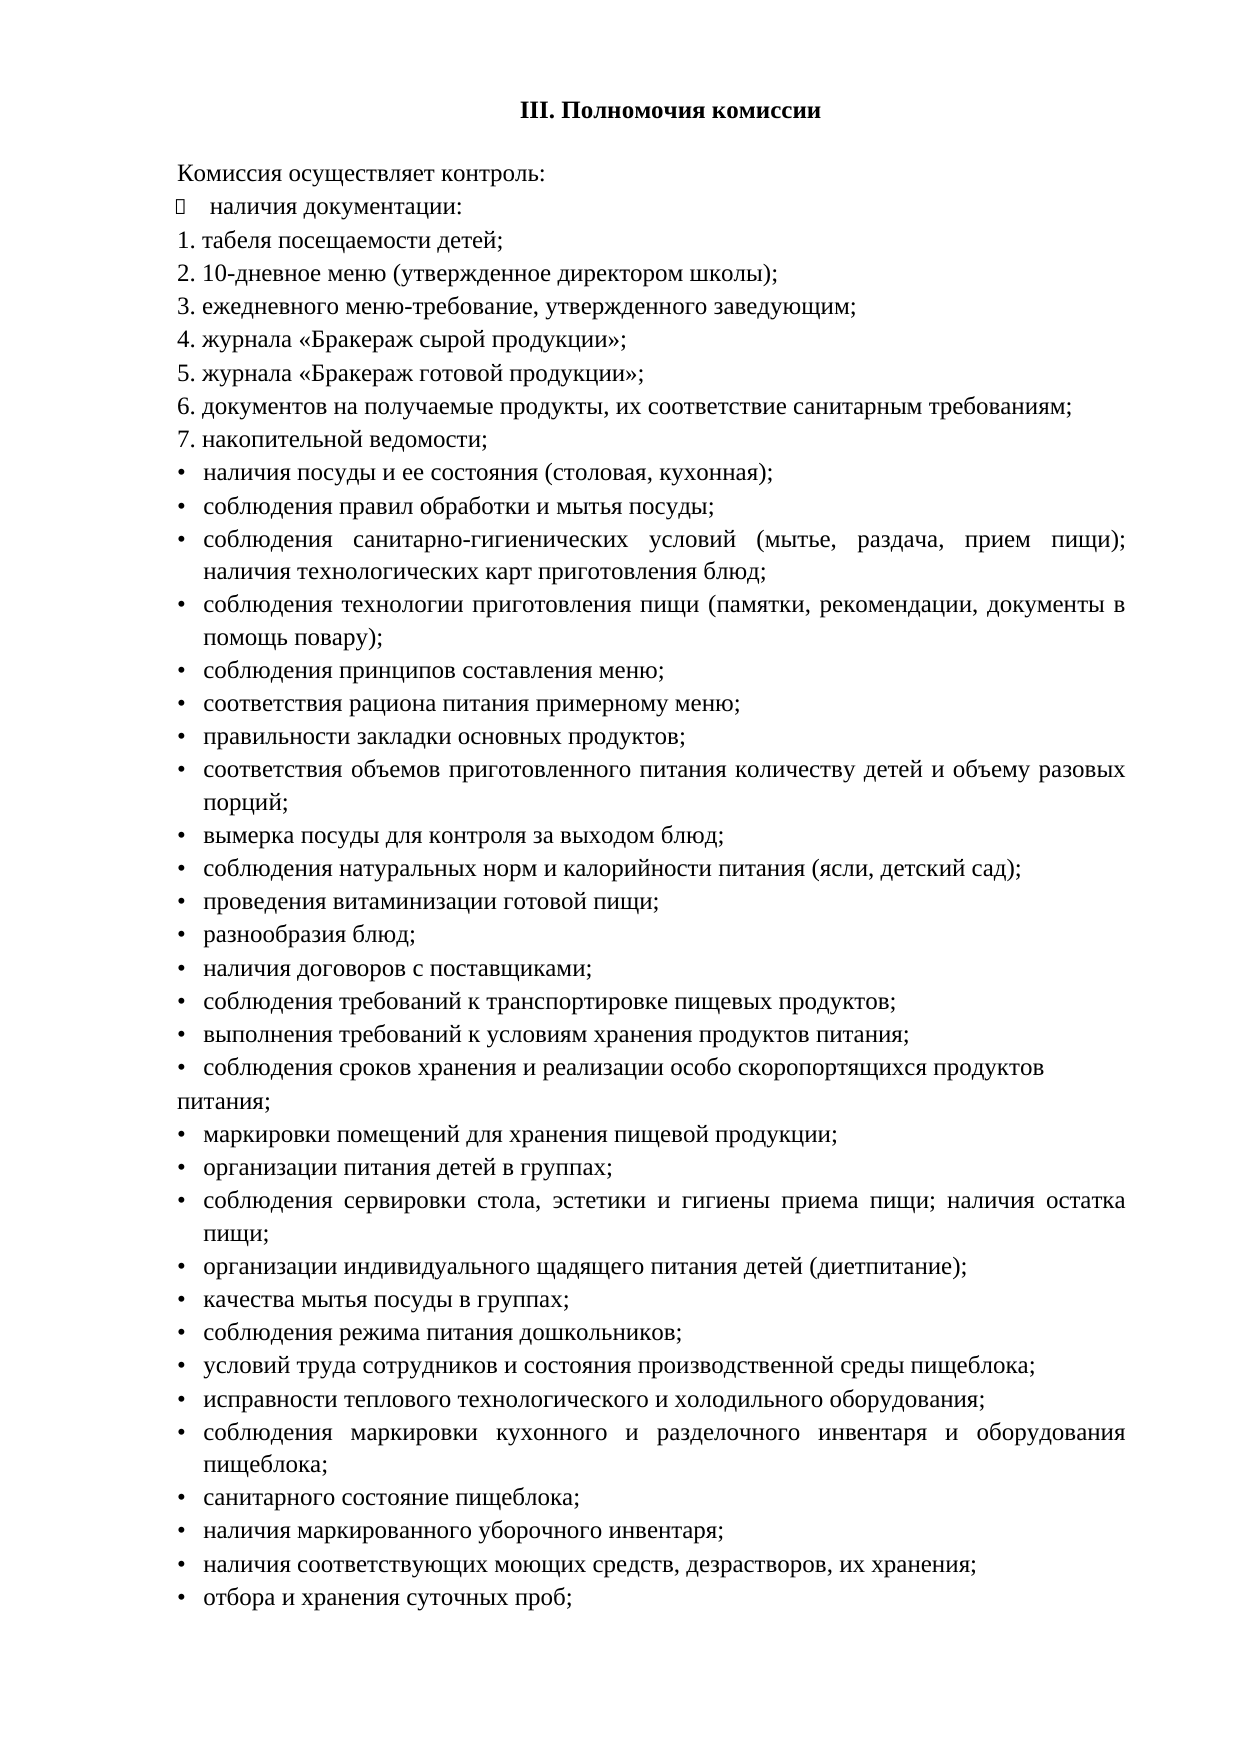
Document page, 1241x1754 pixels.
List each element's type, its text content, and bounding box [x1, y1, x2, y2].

list журнала «Бракераж сырой продукции»; [177, 324, 1126, 353]
list наличия посуды и ее состояния (столовая, кухонная); [177, 457, 1126, 486]
subtitle III. Полномочия комиссии [206, 95, 1134, 124]
list документов на получаемые продукты, их соответствие санитарным требованиям; [177, 391, 1126, 420]
list соблюдения режима питания дошкольников; [177, 1317, 1126, 1346]
list ежедневного меню-требование, утвержденного заведующим; [177, 291, 1126, 320]
list 10-дневное меню (утвержденное директором школы); [177, 258, 1126, 287]
list соблюдения правил обработки и мытья посуды; [177, 491, 1126, 519]
text питания; [177, 1086, 1126, 1114]
text  наличия документации: [118, 191, 1135, 220]
list наличия договоров с поставщиками; [177, 953, 1126, 982]
list соответствия объемов приготовленного питания количеству детей и объему разовых порций; [177, 754, 1126, 815]
list условий труда сотрудников и состояния производственной среды пищеблока; [177, 1351, 1126, 1379]
list соблюдения сервировки стола, эстетики и гигиены приема пищи; наличия остатка пищи; [177, 1185, 1126, 1246]
list качества мытья посуды в группах; [177, 1284, 1126, 1313]
list маркировки помещений для хранения пищевой продукции; [177, 1119, 1126, 1148]
list выполнения требований к условиям хранения продуктов питания; [177, 1019, 1126, 1048]
list проведения витаминизации готовой пищи; [177, 886, 1126, 915]
list наличия маркированного уборочного инвентаря; [177, 1516, 1126, 1544]
list исправности теплового технологического и холодильного оборудования; [177, 1384, 1126, 1412]
list соблюдения сроков хранения и реализации особо скоропортящихся продуктов [177, 1052, 1126, 1081]
list соответствия рациона питания примерному меню; [177, 688, 1126, 717]
list соблюдения маркировки кухонного и разделочного инвентаря и оборудования пищеблока; [177, 1417, 1126, 1478]
text Комиссия осуществляет контроль: [177, 158, 1126, 186]
list вымерка посуды для контроля за выходом блюд; [177, 820, 1126, 849]
list накопительной ведомости; [177, 424, 1126, 453]
list соблюдения принципов составления меню; [177, 655, 1126, 683]
list организации индивидуального щадящего питания детей (диетпитание); [177, 1251, 1126, 1279]
list отбора и хранения суточных проб; [177, 1582, 1126, 1611]
list соблюдения санитарно-гигиенических условий (мытье, раздача, прием пищи); наличия технологических карт приготовления блюд; [177, 524, 1126, 585]
list разнообразия блюд; [177, 919, 1126, 948]
list соблюдения технологии приготовления пищи (памятки, рекомендации, документы в помощь повару); [177, 589, 1126, 650]
list соблюдения требований к транспортировке пищевых продуктов; [177, 986, 1126, 1015]
list наличия соответствующих моющих средств, дезрастворов, их хранения; [177, 1549, 1126, 1578]
list журнала «Бракераж готовой продукции»; [177, 358, 1126, 387]
list соблюдения натуральных норм и калорийности питания (ясли, детский сад); [177, 853, 1126, 882]
list организации питания детей в группах; [177, 1152, 1126, 1181]
list санитарного состояние пищеблока; [177, 1482, 1126, 1511]
list табеля посещаемости детей; [177, 225, 1126, 254]
list правильности закладки основных продуктов; [177, 721, 1126, 750]
